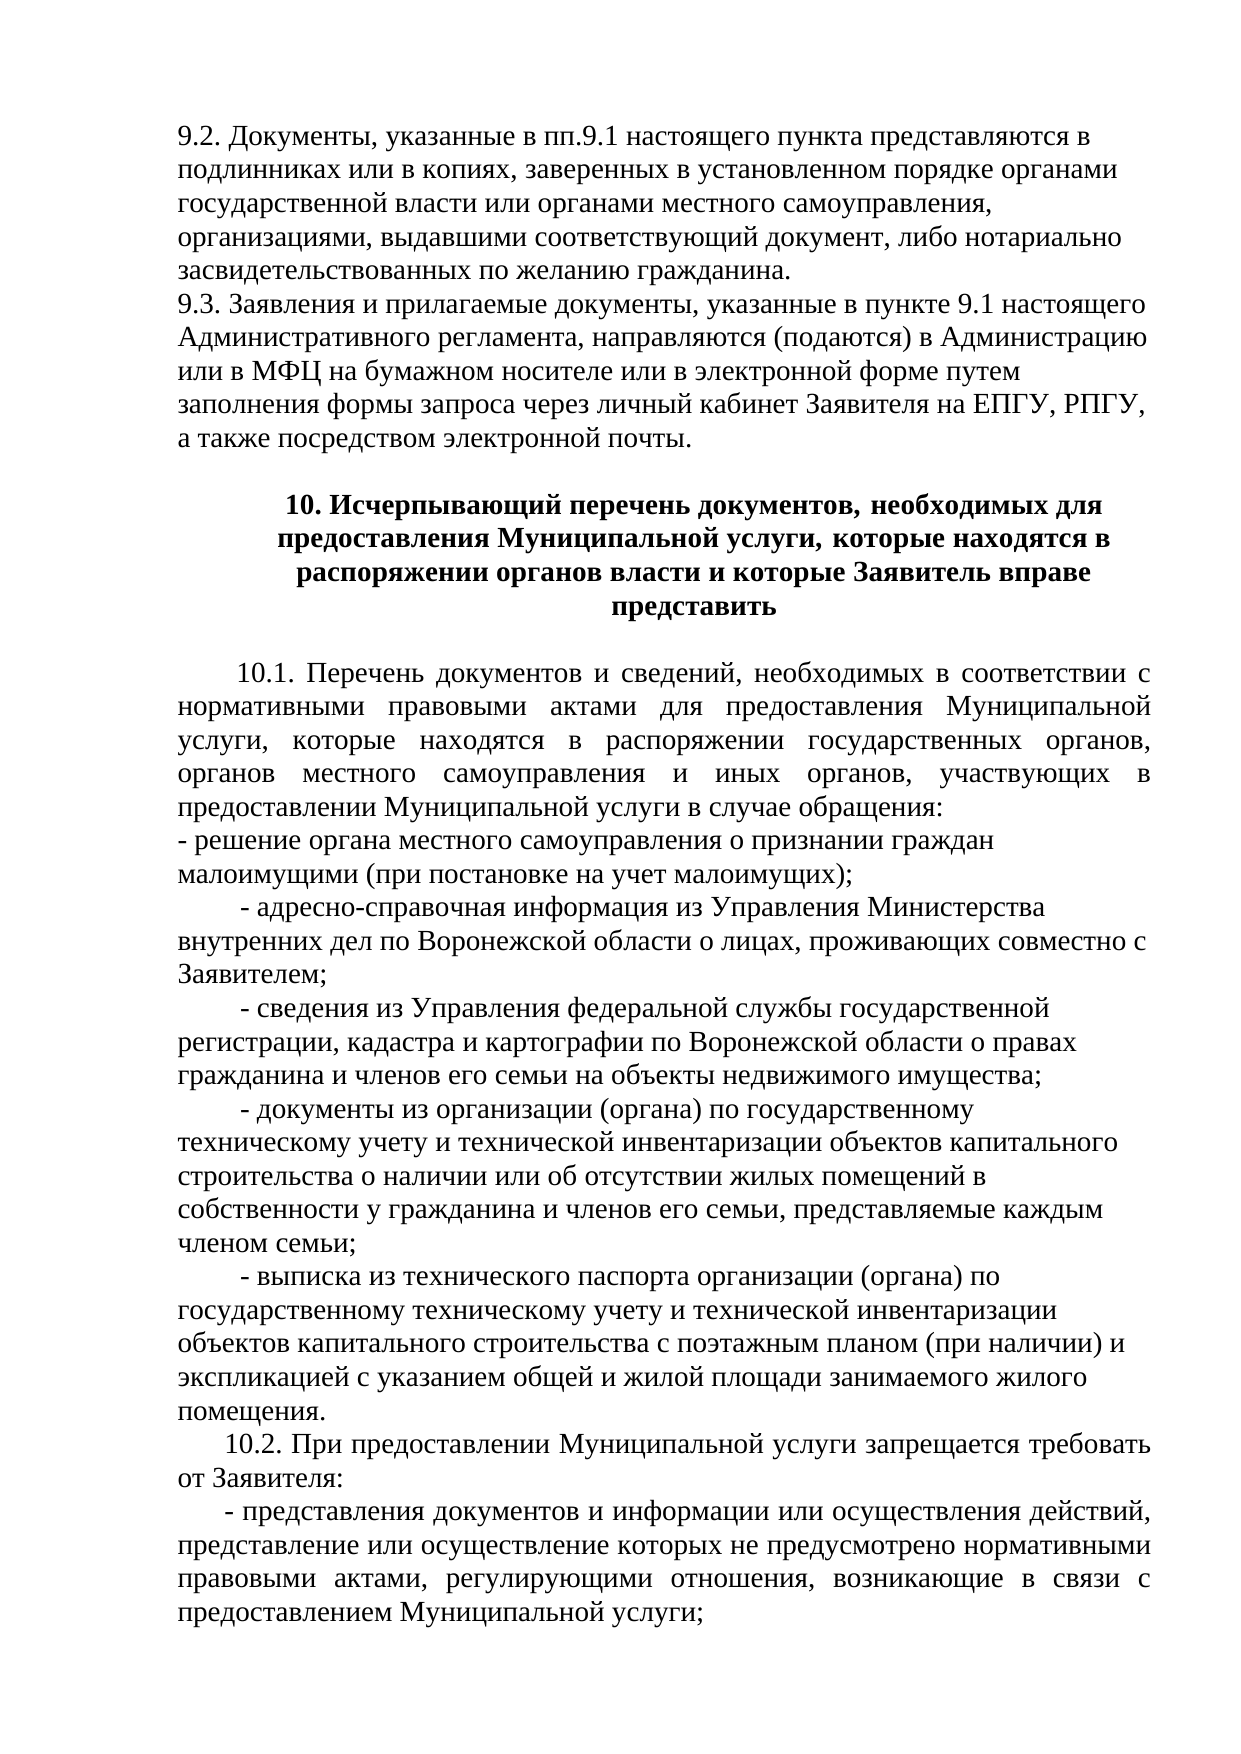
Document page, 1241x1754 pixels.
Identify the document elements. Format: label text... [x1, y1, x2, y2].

text - представления документов и информации или осуществления действий, представление или осуществление которых не предусмотрено нормативными правовыми актами, регулирующими отношения, возникающие в связи с предоставлением Муниципальной услуги; [177, 1493, 1152, 1627]
list - документы из организации (органа) по государственному техническому учету и технической инвентаризации объектов капитального строительства о наличии или об отсутствии жилых помещений в собственности у гражданина и членов его семьи, представляемые каждым членом семьи; [177, 1091, 1152, 1258]
list - решение органа местного самоуправления о признании граждан малоимущими (при постановке на учет малоимущих); [177, 822, 1152, 889]
text 10. Исчерпывающий перечень документов, необходимых для предоставления Муниципальной услуги, которые находятся в распоряжении органов власти и которые Заявитель вправе представить [236, 487, 1152, 621]
text 10.1. Перечень документов и сведений, необходимых в соответствии с нормативными правовыми актами для предоставления Муниципальной услуги, которые находятся в распоряжении государственных органов, органов местного самоуправления и иных органов, участвующих в предоставлении Муниципальной услуги в случае обращения: [177, 655, 1152, 822]
text 9.3. Заявления и прилагаемые документы, указанные в пункте 9.1 настоящего Административного регламента, направляются (подаются) в Администрацию или в МФЦ на бумажном носителе или в электронной форме путем заполнения формы запроса через личный кабинет Заявителя на ЕПГУ, РПГУ, а также посредством электронной почты. [177, 286, 1152, 453]
list - адресно-справочная информация из Управления Министерства внутренних дел по Воронежской области о лицах, проживающих совместно с Заявителем; [177, 889, 1152, 990]
text 10.2. При предоставлении Муниципальной услуги запрещается требовать от Заявителя: [177, 1426, 1152, 1493]
list - сведения из Управления федеральной службы государственной регистрации, кадастра и картографии по Воронежской области о правах гражданина и членов его семьи на объекты недвижимого имущества; [177, 990, 1152, 1091]
text 9.2. Документы, указанные в пп.9.1 настоящего пункта представляются в подлинниках или в копиях, заверенных в установленном порядке органами государственной власти или органами местного самоуправления, организациями, выдавшими соответствующий документ, либо нотариально засвидетельствованных по желанию гражданина. [177, 118, 1152, 286]
list - выписка из технического паспорта организации (органа) по государственному техническому учету и технической инвентаризации объектов капитального строительства с поэтажным планом (при наличии) и экспликацией с указанием общей и жилой площади занимаемого жилого помещения. [177, 1258, 1152, 1426]
